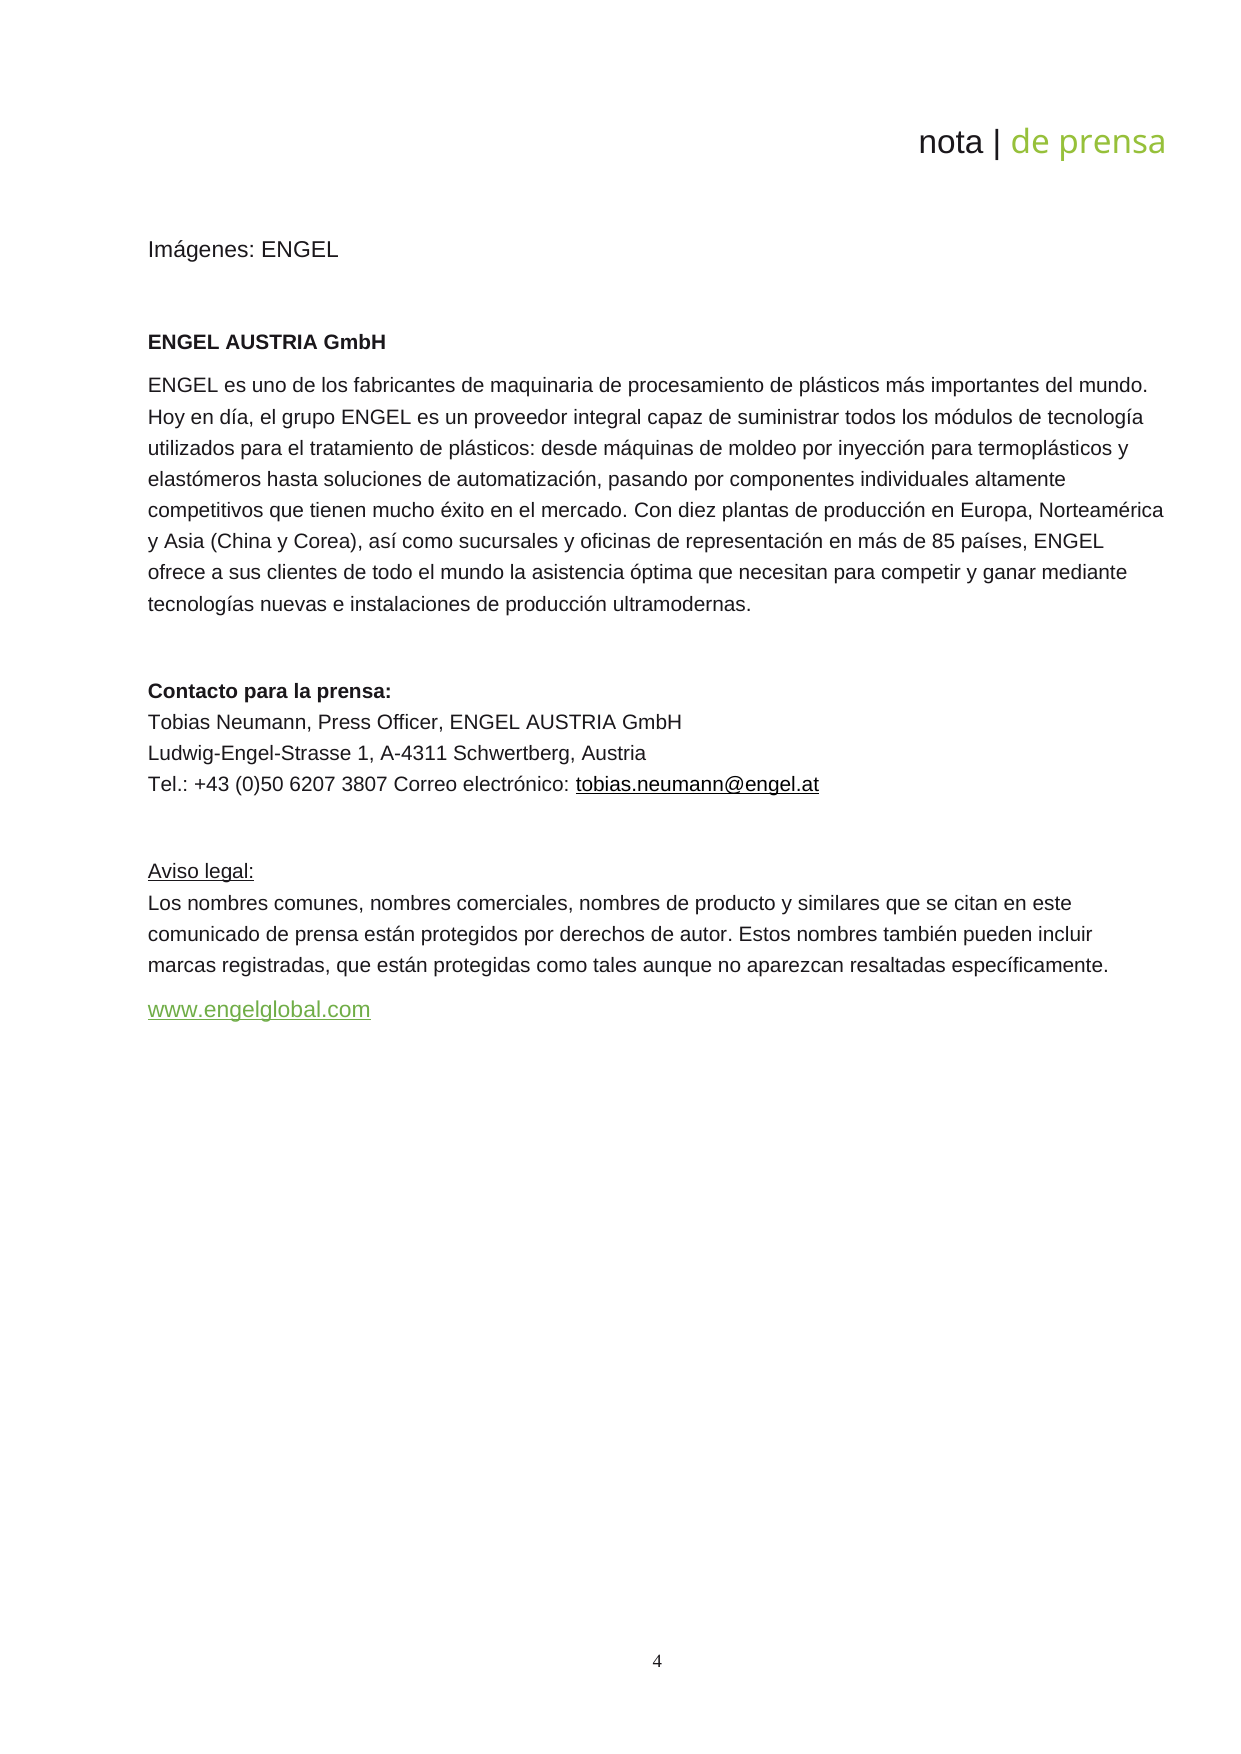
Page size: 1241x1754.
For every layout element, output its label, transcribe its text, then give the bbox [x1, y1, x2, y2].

text Contacto para la prensa: Tobias Neumann, Press Officer, ENGEL AUSTRIA GmbH Ludwig-Engel-Strasse 1, A-4311 Schwertberg, Austria Tel.: +43 (0)50 6207 3807 Correo electrónico: tobias.neumann@engel.at [148, 679, 1167, 796]
text ENGEL es uno de los fabricantes de maquinaria de procesamiento de plásticos más importantes del mundo. Hoy en día, el grupo ENGEL es un proveedor integral capaz de suministrar todos los módulos de tecnología utilizados para el tratamiento de plásticos: desde máquinas de moldeo por inyección para termoplásticos y elastómeros hasta soluciones de automatización, pasando por componentes individuales altamente competitivos que tienen mucho éxito en el mercado. Con diez plantas de producción en Europa, Norteamérica y Asia (China y Corea), así como sucursales y oficinas de representación en más de 85 países, ENGEL ofrece a sus clientes de todo el mundo la asistencia óptima que necesitan para competir y ganar mediante tecnologías nuevas e instalaciones de producción ultramodernas. [148, 373, 1167, 615]
text ENGEL AUSTRIA GmbH [148, 330, 1167, 354]
text www.engelglobal.com [148, 996, 1167, 1023]
text Imágenes: ENGEL [148, 236, 1167, 263]
text Aviso legal: Los nombres comunes, nombres comerciales, nombres de producto y similares que se citan en este comunicado de prensa están protegidos por derechos de autor. Estos nombres también pueden incluir marcas registradas, que están protegidas como tales aunque no aparezcan resaltadas específicamente. [148, 859, 1167, 977]
